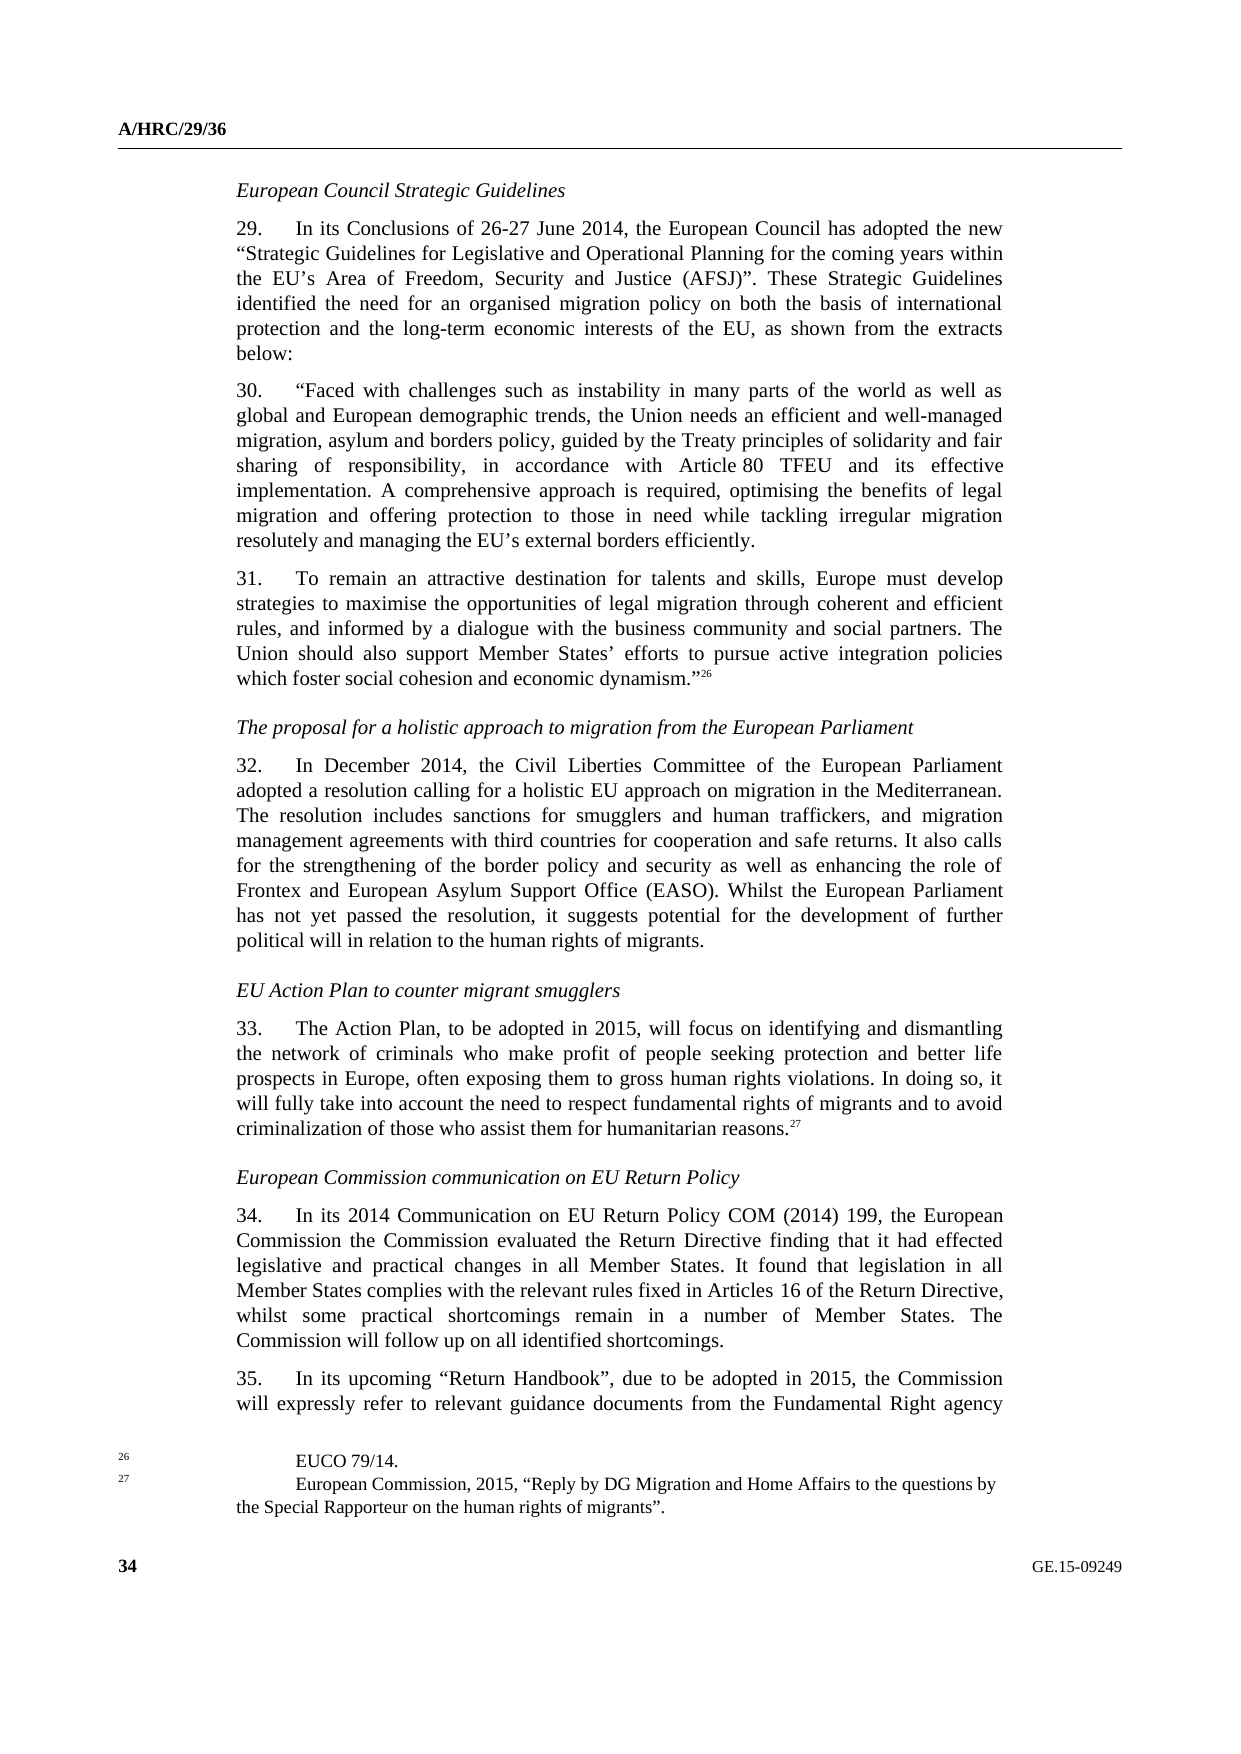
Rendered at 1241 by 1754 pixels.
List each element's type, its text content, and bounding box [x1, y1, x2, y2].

list In its Conclusions of 26-27 June 2014, the European Council has adopted the new “Strategic Guidelines for Legislative and Operational Planning for the coming years within the EU’s Area of Freedom, Security and Justice (AFSJ)”. These Strategic Guidelines identified the need for an organised migration policy on both the basis of international protection and the long-term economic interests of the EU, as shown from the extracts below: [236, 215, 1004, 365]
list In its 2014 Communication on EU Return Policy COM (2014) 199, the European Commission the Commission evaluated the Return Directive finding that it had effected legislative and practical changes in all Member States. It found that legislation in all Member States complies with the relevant rules fixed in Articles 16 of the Return Directive, whilst some practical shortcomings remain in a number of Member States. The Commission will follow up on all identified shortcomings. [236, 1202, 1004, 1352]
text European Commission communication on EU Return Policy [118, 1165, 1004, 1190]
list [236, 1365, 1004, 1415]
list The Action Plan, to be adopted in 2015, will focus on identifying and dismantling the network of criminals who make profit of people seeking protection and better life prospects in Europe, often exposing them to gross human rights violations. In doing so, it will fully take into account the need to respect fundamental rights of migrants and to avoid criminalization of those who assist them for humanitarian reasons. [236, 1015, 1004, 1140]
text The proposal for a holistic approach to migration from the European Parliament [118, 715, 1004, 740]
list In December 2014, the Civil Liberties Committee of the European Parliament adopted a resolution calling for a holistic EU approach on migration in the Mediterranean. The resolution includes sanctions for smugglers and human traffickers, and migration management agreements with third countries for cooperation and safe returns. It also calls for the strengthening of the border policy and security as well as enhancing the role of Frontex and European Asylum Support Office (EASO). Whilst the European Parliament has not yet passed the resolution, it suggests potential for the development of further political will in relation to the human rights of migrants. [236, 752, 1004, 952]
list “Faced with challenges such as instability in many parts of the world as well as global and European demographic trends, the Union needs an efficient and well-managed migration, asylum and borders policy, guided by the Treaty principles of solidarity and fair sharing of responsibility, in accordance with Article 80 TFEU and its effective implementation. A comprehensive approach is required, optimising the benefits of legal migration and offering protection to those in need while tackling irregular migration resolutely and managing the EU’s external borders efficiently. [236, 377, 1004, 552]
text European Council Strategic Guidelines [118, 177, 1004, 202]
list To remain an attractive destination for talents and skills, Europe must develop strategies to maximise the opportunities of legal migration through coherent and efficient rules, and informed by a dialogue with the business community and social partners. The Union should also support Member States’ efforts to pursue active integration policies which foster social cohesion and economic dynamism.” [236, 565, 1004, 690]
text EU Action Plan to counter migrant smugglers [118, 977, 1004, 1002]
